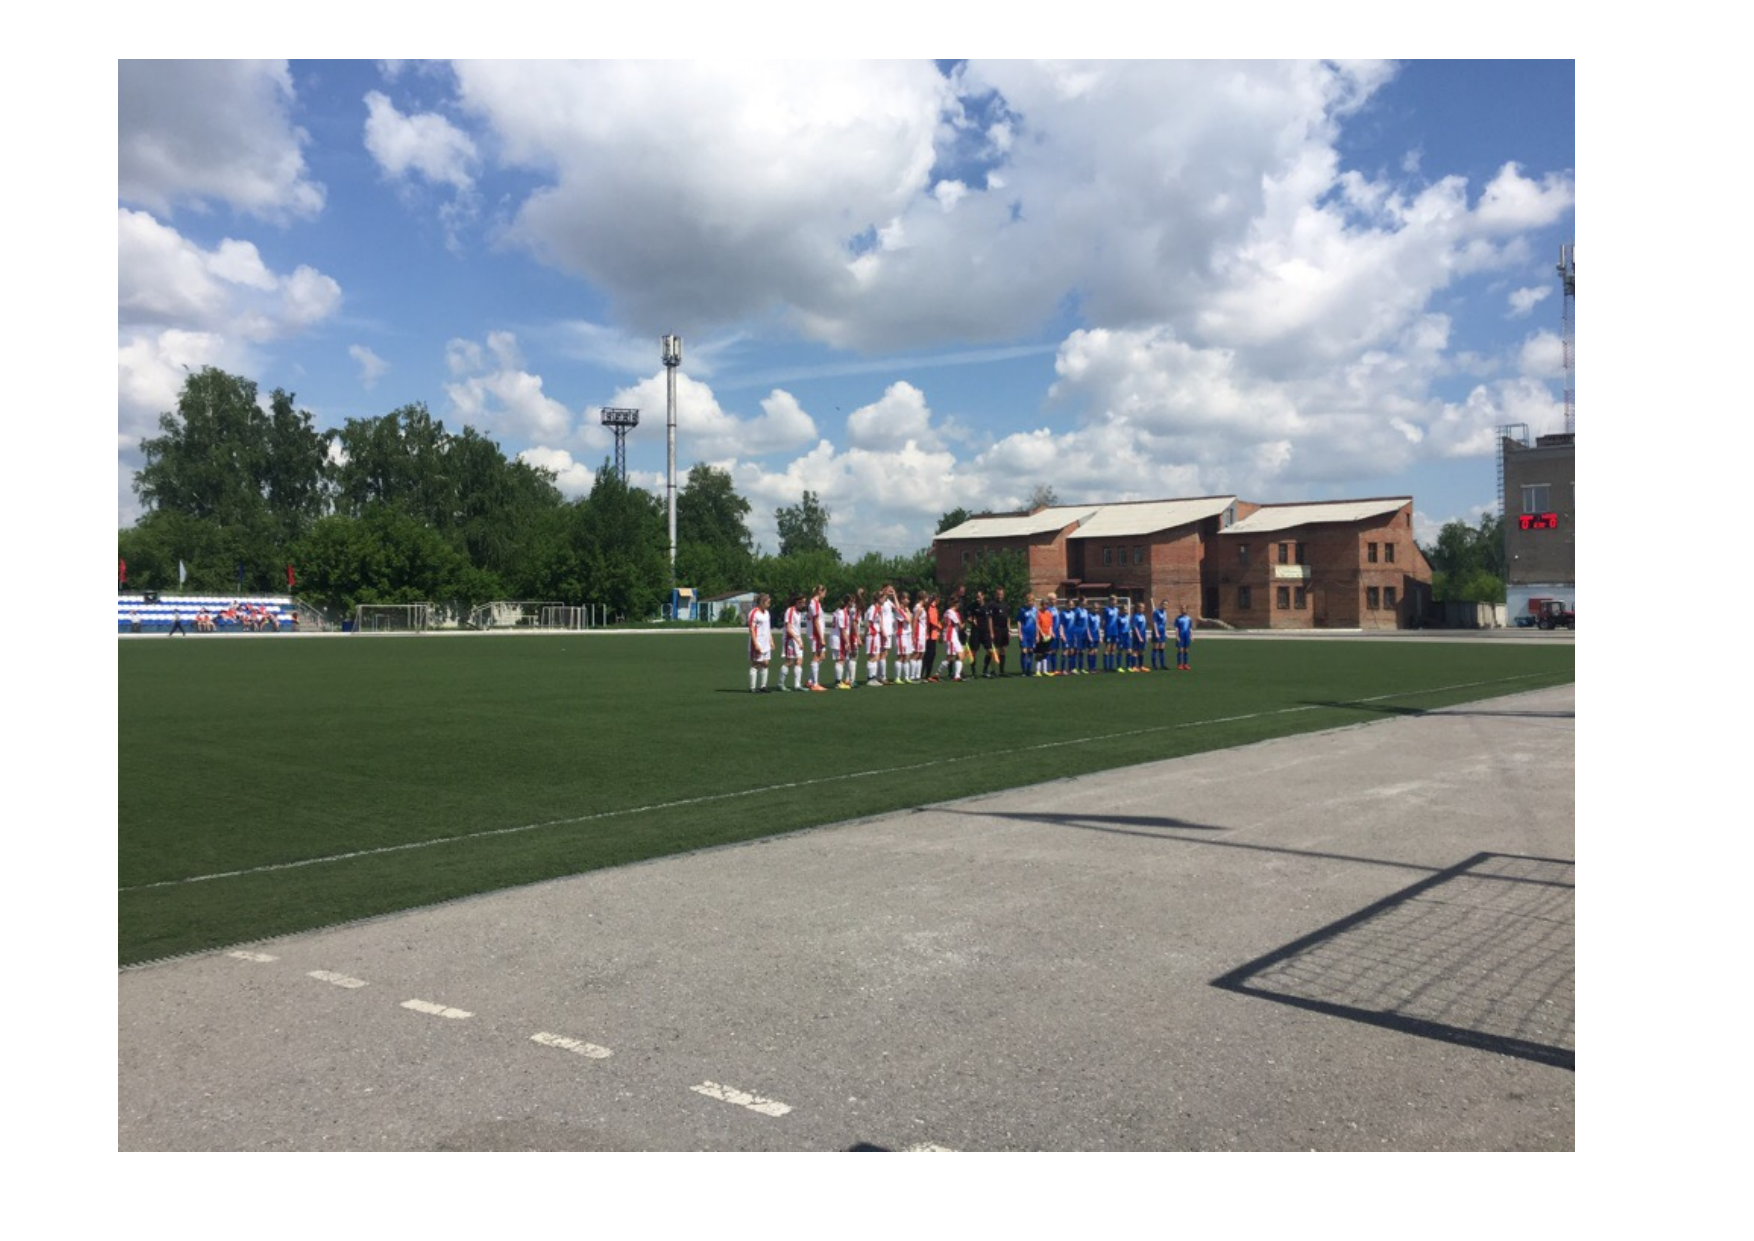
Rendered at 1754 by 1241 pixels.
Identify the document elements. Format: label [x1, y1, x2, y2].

picture [118, 59, 1575, 1152]
